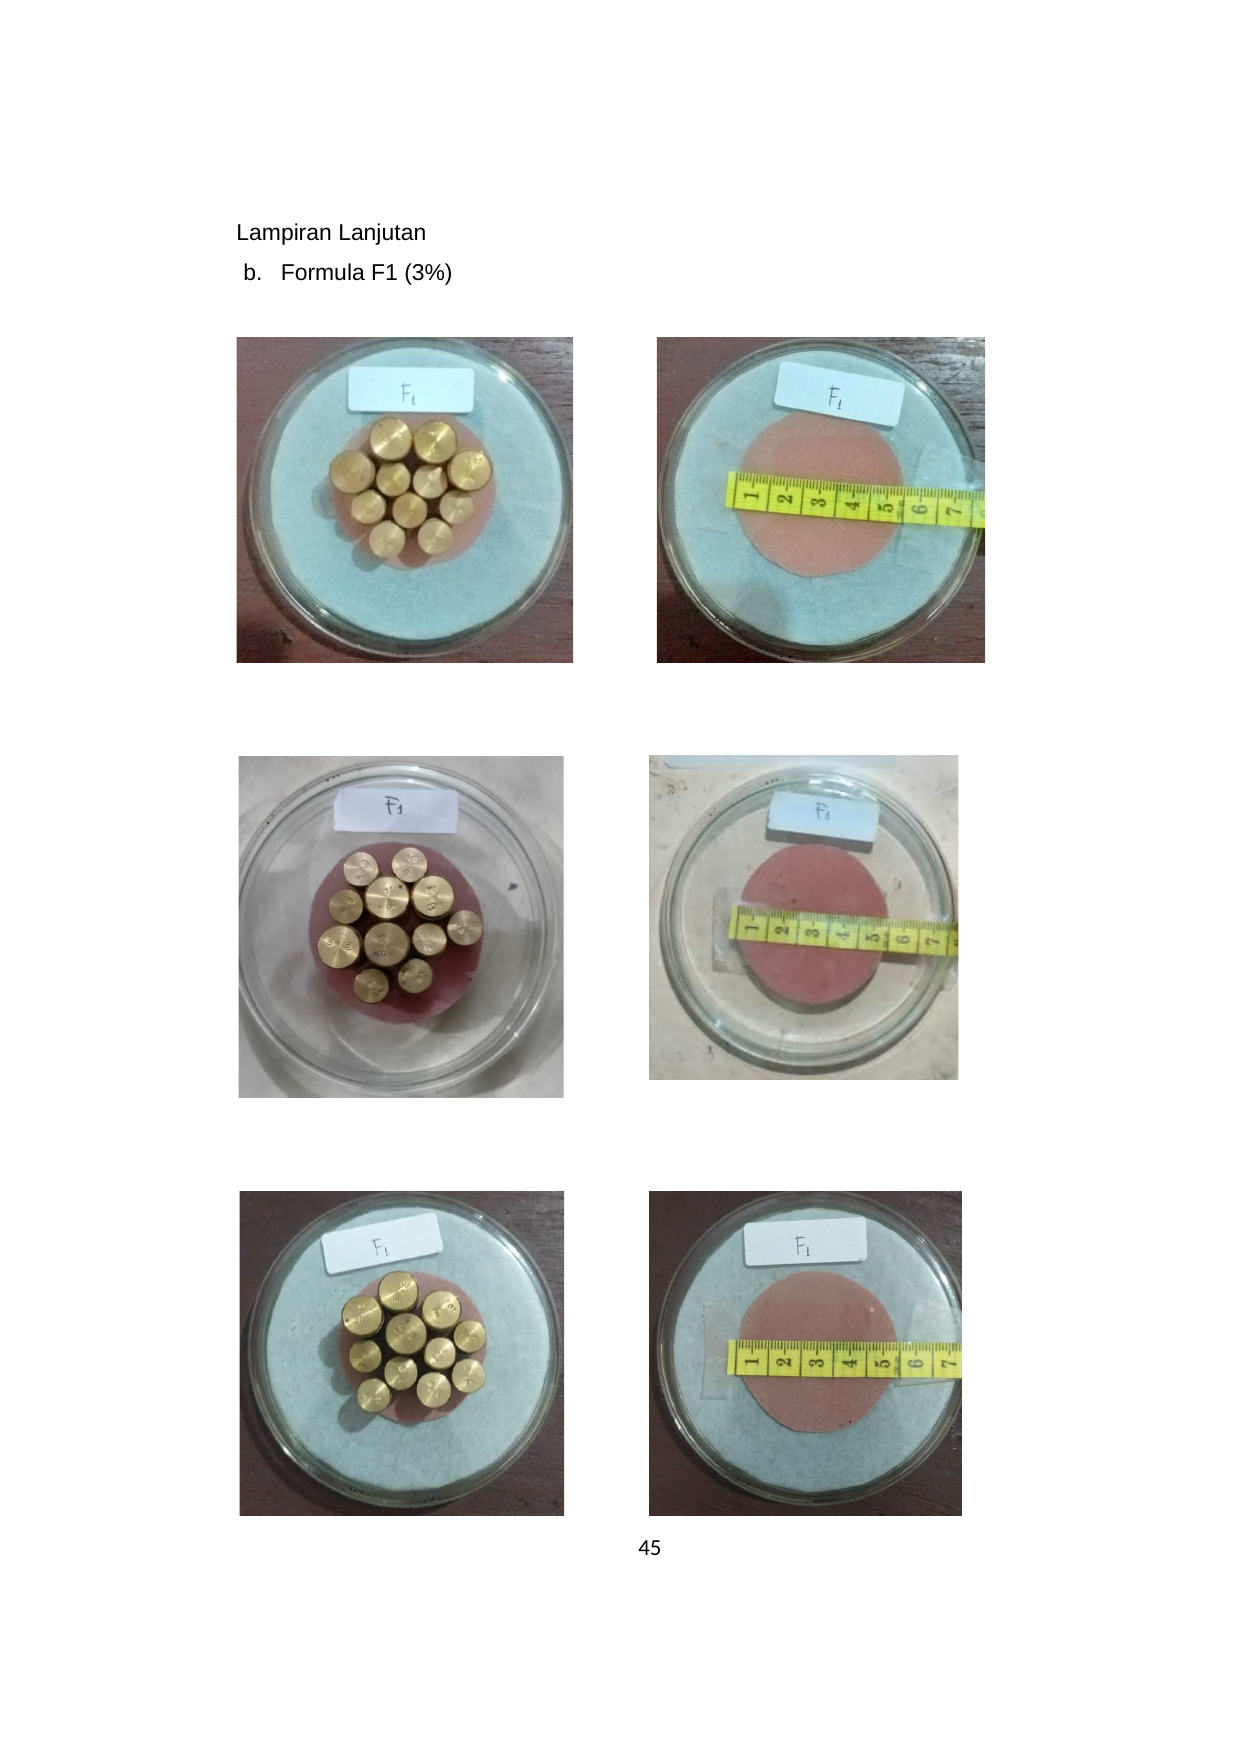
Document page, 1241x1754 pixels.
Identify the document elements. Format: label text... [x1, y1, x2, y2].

picture [656, 337, 986, 663]
table_header [638, 716, 1051, 1112]
table_header [225, 298, 644, 676]
text Lampiran Lanjutan [236, 219, 1004, 245]
table_header [638, 1152, 1051, 1529]
table_header [225, 1152, 638, 1529]
table_header [644, 298, 1057, 676]
picture [238, 756, 564, 1098]
picture [236, 337, 574, 663]
picture [649, 1191, 962, 1516]
list Formula F1 (3%) [243, 258, 1004, 285]
table_header [225, 716, 638, 1112]
picture [649, 755, 959, 1080]
picture [239, 1191, 565, 1516]
